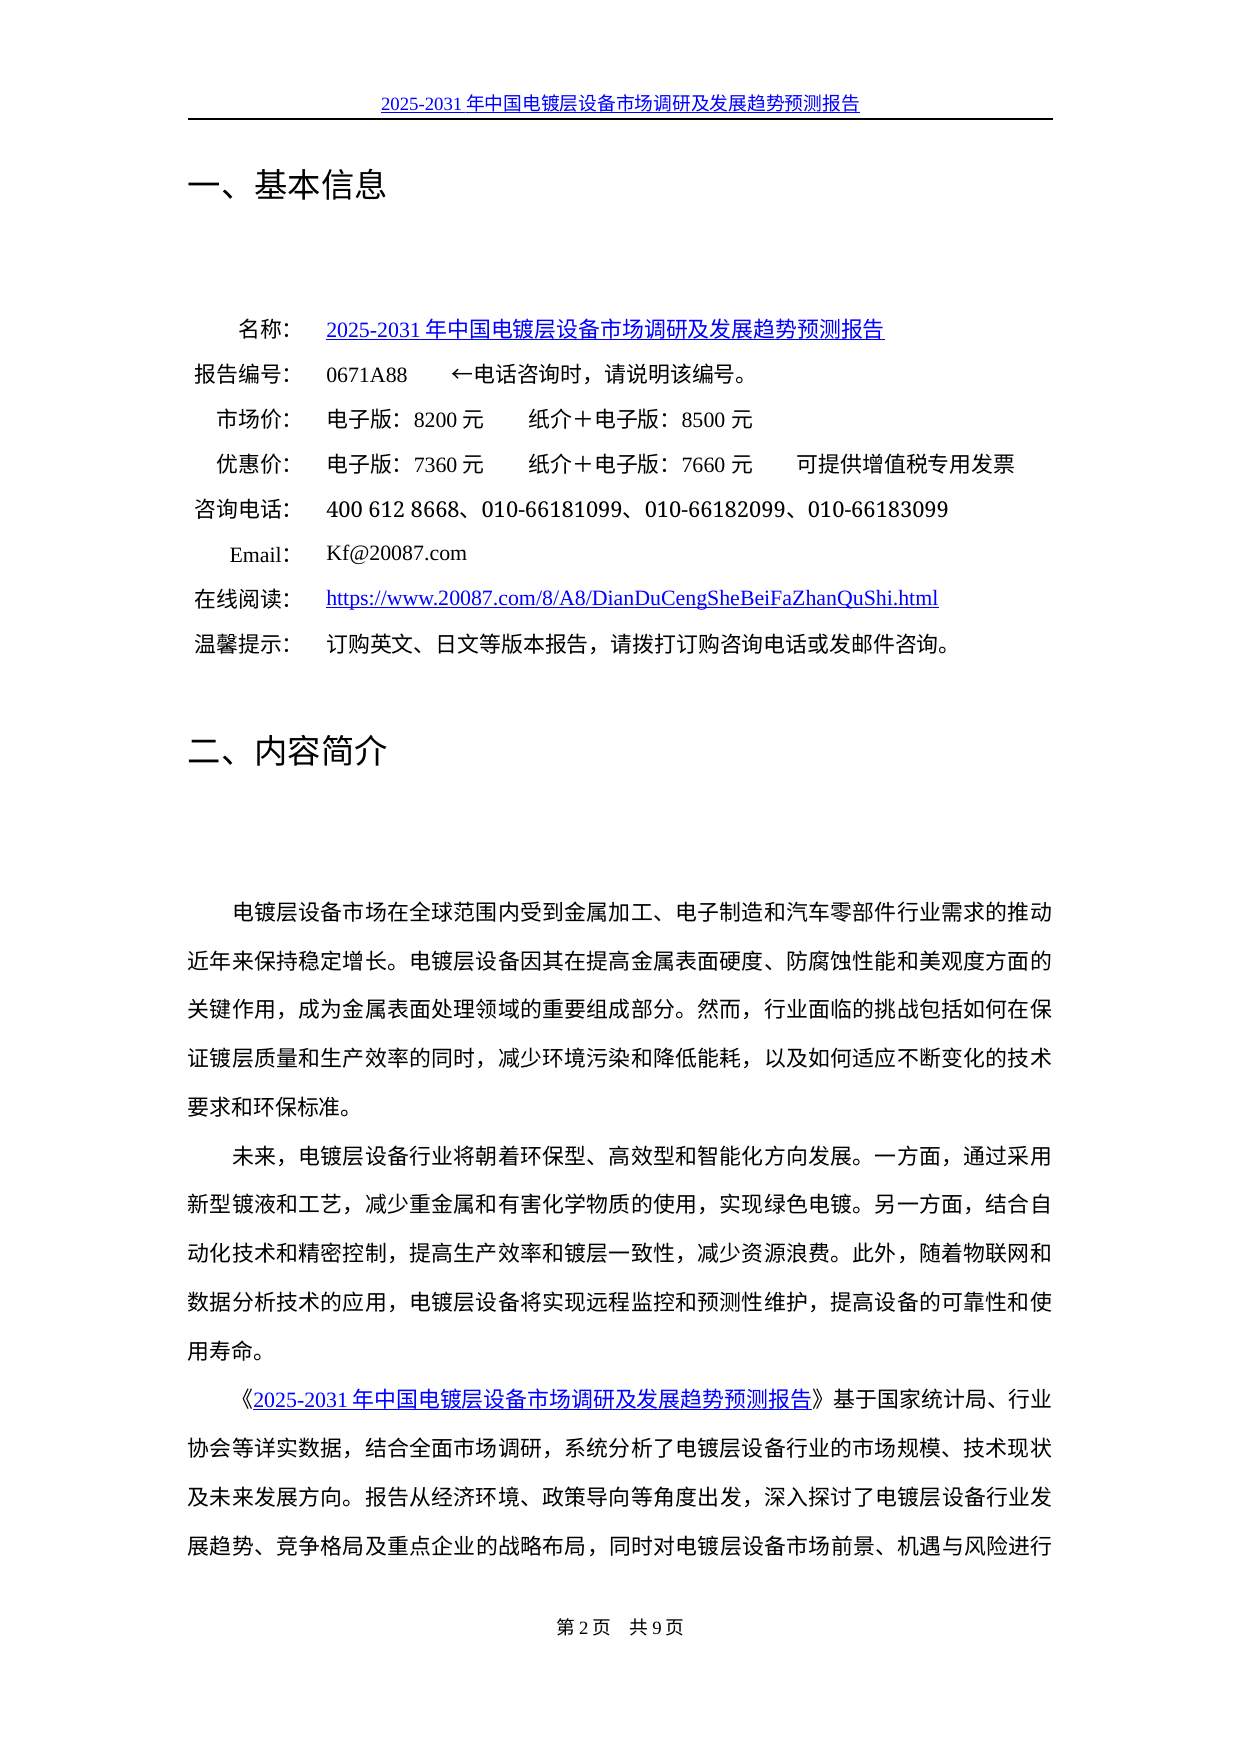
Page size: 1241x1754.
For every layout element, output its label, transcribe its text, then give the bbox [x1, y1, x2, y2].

table_cell 优惠价： [167, 447, 315, 492]
table_cell Email： [167, 537, 315, 582]
table_cell 400 612 8668、010-66181099、010-66182099、010-66183099 [315, 492, 1073, 537]
table_cell [315, 582, 1073, 627]
table_cell 0671A88 ←电话咨询时，请说明该编号。 [315, 357, 1073, 402]
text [187, 894, 1053, 1561]
table_cell 市场价： [167, 402, 315, 447]
table_cell 报告编号： [167, 357, 315, 402]
title 二、内容简介 [187, 717, 1053, 782]
table_header 2025-2031年中国电镀层设备市场调研及发展趋势预测报告 [315, 312, 1073, 357]
table_cell 电子版：8200 元 纸介＋电子版：8500 元 [315, 402, 1073, 447]
table_cell 咨询电话： [167, 492, 315, 537]
table_cell 温馨提示： [167, 627, 315, 672]
title 一、基本信息 [187, 150, 1053, 215]
table_header 名称： [167, 312, 315, 357]
table_cell 订购英文、日文等版本报告，请拨打订购咨询电话或发邮件咨询。 [315, 627, 1073, 672]
table_cell 电子版：7360 元 纸介＋电子版：7660 元 可提供增值税专用发票 [315, 447, 1073, 492]
table_cell 在线阅读： [167, 582, 315, 627]
table_cell Kf@20087.com [315, 537, 1073, 582]
